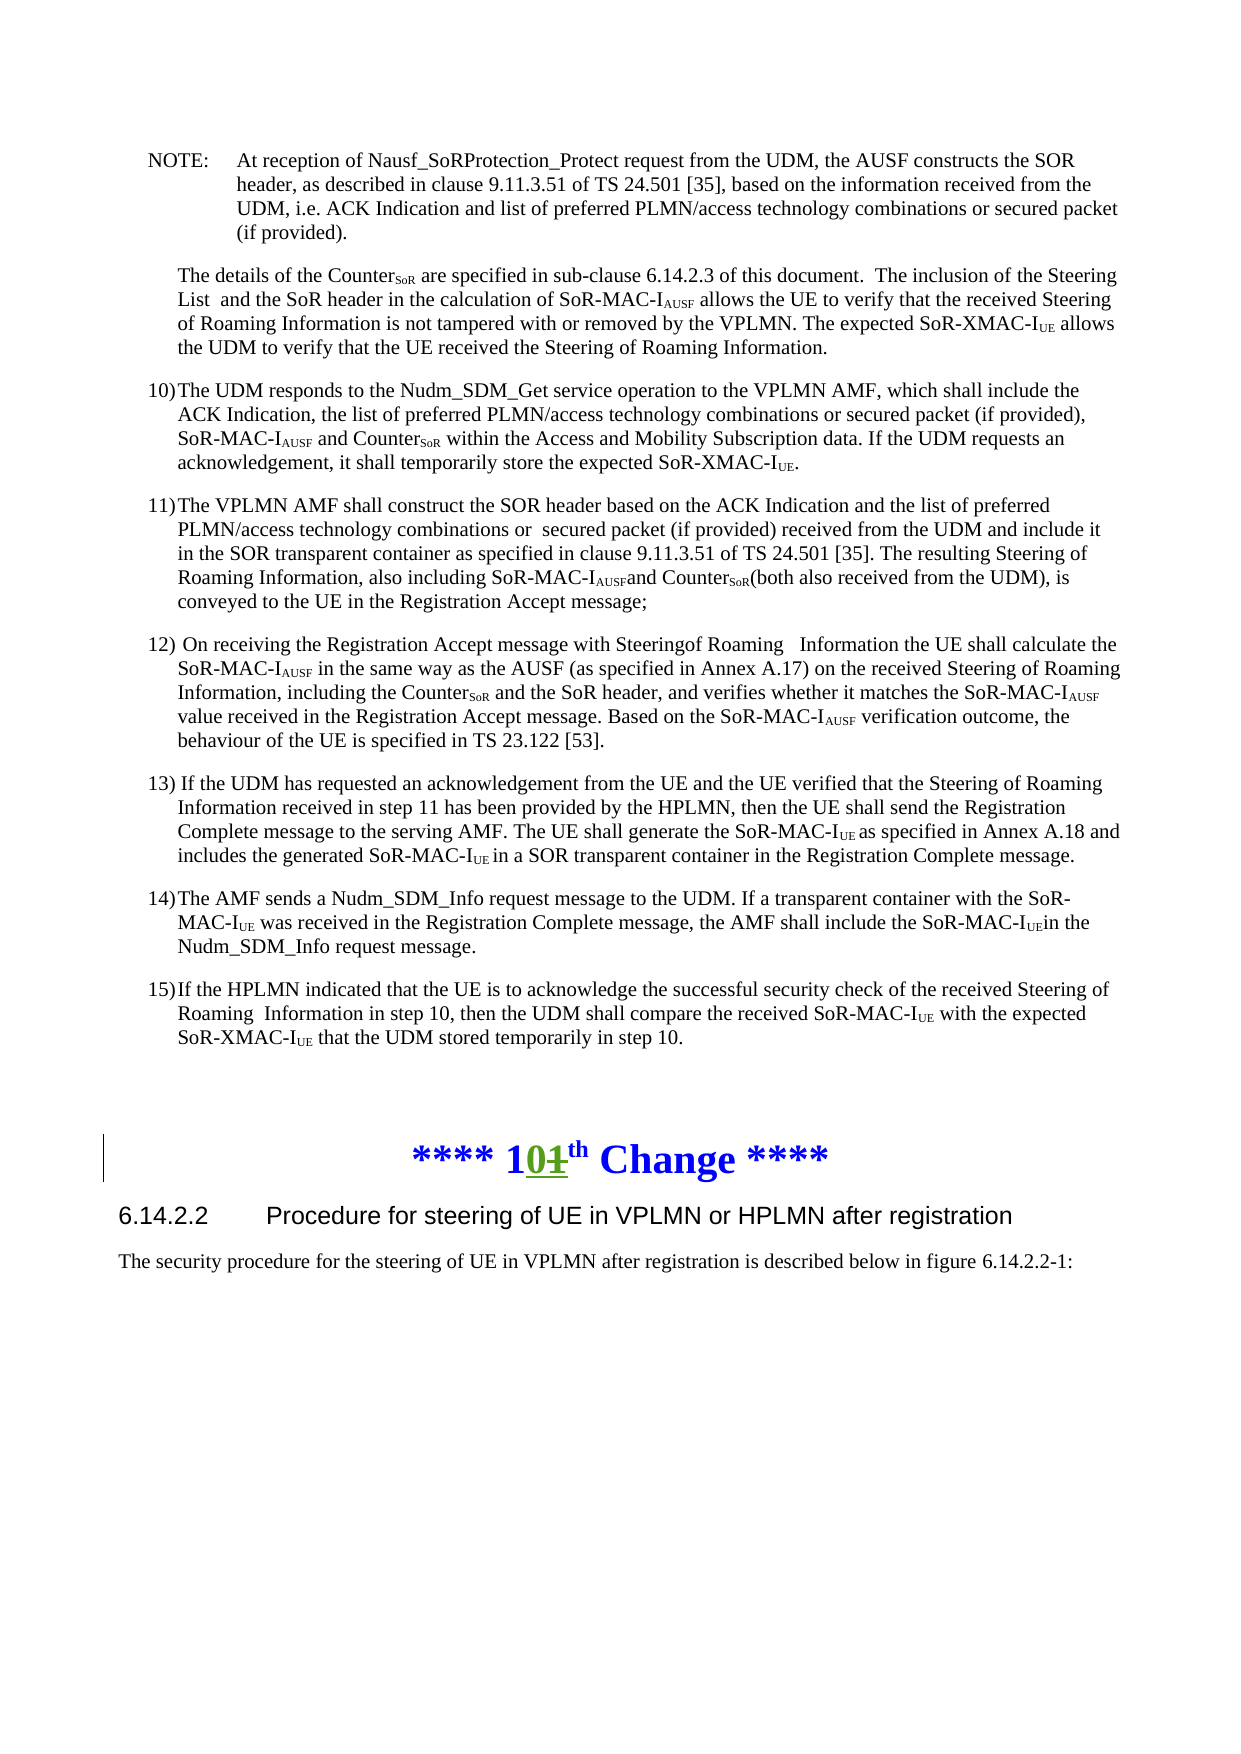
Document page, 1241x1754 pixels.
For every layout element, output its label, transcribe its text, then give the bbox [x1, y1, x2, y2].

text 14) The AMF sends a Nudm_SDM_Info request message to the UDM. If a transparent container with the SoR-MAC-IUE was received in the Registration Complete message, the AMF shall include the SoR-MAC-IUEin the Nudm_SDM_Info request message. [148, 886, 1122, 958]
text 12) On receiving the Registration Accept message with Steeringof Roaming Information the UE shall calculate the SoR-MAC-IAUSF in the same way as the AUSF (as specified in Annex A.17) on the received Steering of Roaming Information, including the CounterSoR and the SoR header, and verifies whether it matches the SoR-MAC-IAUSF value received in the Registration Accept message. Based on the SoR-MAC-IAUSF verification outcome, the behaviour of the UE is specified in TS 23.122 [53]. [148, 632, 1122, 752]
text The details of the CounterSoR are specified in sub-clause 6.14.2.3 of this document. The inclusion of the Steering List and the SoR header in the calculation of SoR-MAC-IAUSF allows the UE to verify that the received Steering of Roaming Information is not tampered with or removed by the VPLMN. The expected SoR-XMAC-IUE allows the UDM to verify that the UE received the Steering of Roaming Information. [177, 263, 1122, 359]
text 15) If the HPLMN indicated that the UE is to acknowledge the successful security check of the received Steering of Roaming Information in step 10, then the UDM shall compare the received SoR-MAC-IUE with the expected SoR-XMAC-IUE that the UDM stored temporarily in step 10. [148, 977, 1122, 1049]
text 6.14.2.2 Procedure for steering of UE in VPLMN or HPLMN after registration [118, 1201, 1122, 1230]
text 10) The UDM responds to the Nudm_SDM_Get service operation to the VPLMN AMF, which shall include the ACK Indication, the list of preferred PLMN/access technology combinations or secured packet (if provided), SoR-MAC-IAUSF and CounterSoR within the Access and Mobility Subscription data. If the UDM requests an acknowledgement, it shall temporarily store the expected SoR-XMAC-IUE. [148, 378, 1122, 474]
text The security procedure for the steering of UE in VPLMN after registration is described below in figure 6.14.2.2-1: [118, 1248, 1122, 1273]
text NOTE: At reception of Nausf_SoRProtection_Protect request from the UDM, the AUSF constructs the SOR header, as described in clause 9.11.3.51 of TS 24.501 [35], based on the information received from the UDM, i.e. ACK Indication and list of preferred PLMN/access technology combinations or secured packet (if provided). [148, 148, 1122, 244]
text 11) The VPLMN AMF shall construct the SOR header based on the ACK Indication and the list of preferred PLMN/access technology combinations or secured packet (if provided) received from the UDM and include it in the SOR transparent container as specified in clause 9.11.3.51 of TS 24.501 [35]. The resulting Steering of Roaming Information, also including SoR-MAC-IAUSFand CounterSoR(both also received from the UDM), is conveyed to the UE in the Registration Accept message; [148, 493, 1122, 613]
text **** 1th Change **** [118, 1134, 1122, 1182]
text 13) If the UDM has requested an acknowledgement from the UE and the UE verified that the Steering of Roaming Information received in step 11 has been provided by the HPLMN, then the UE shall send the Registration Complete message to the serving AMF. The UE shall generate the SoR-MAC-IUE as specified in Annex A.18 and includes the generated SoR-MAC-IUE in a SOR transparent container in the Registration Complete message. [148, 771, 1122, 867]
